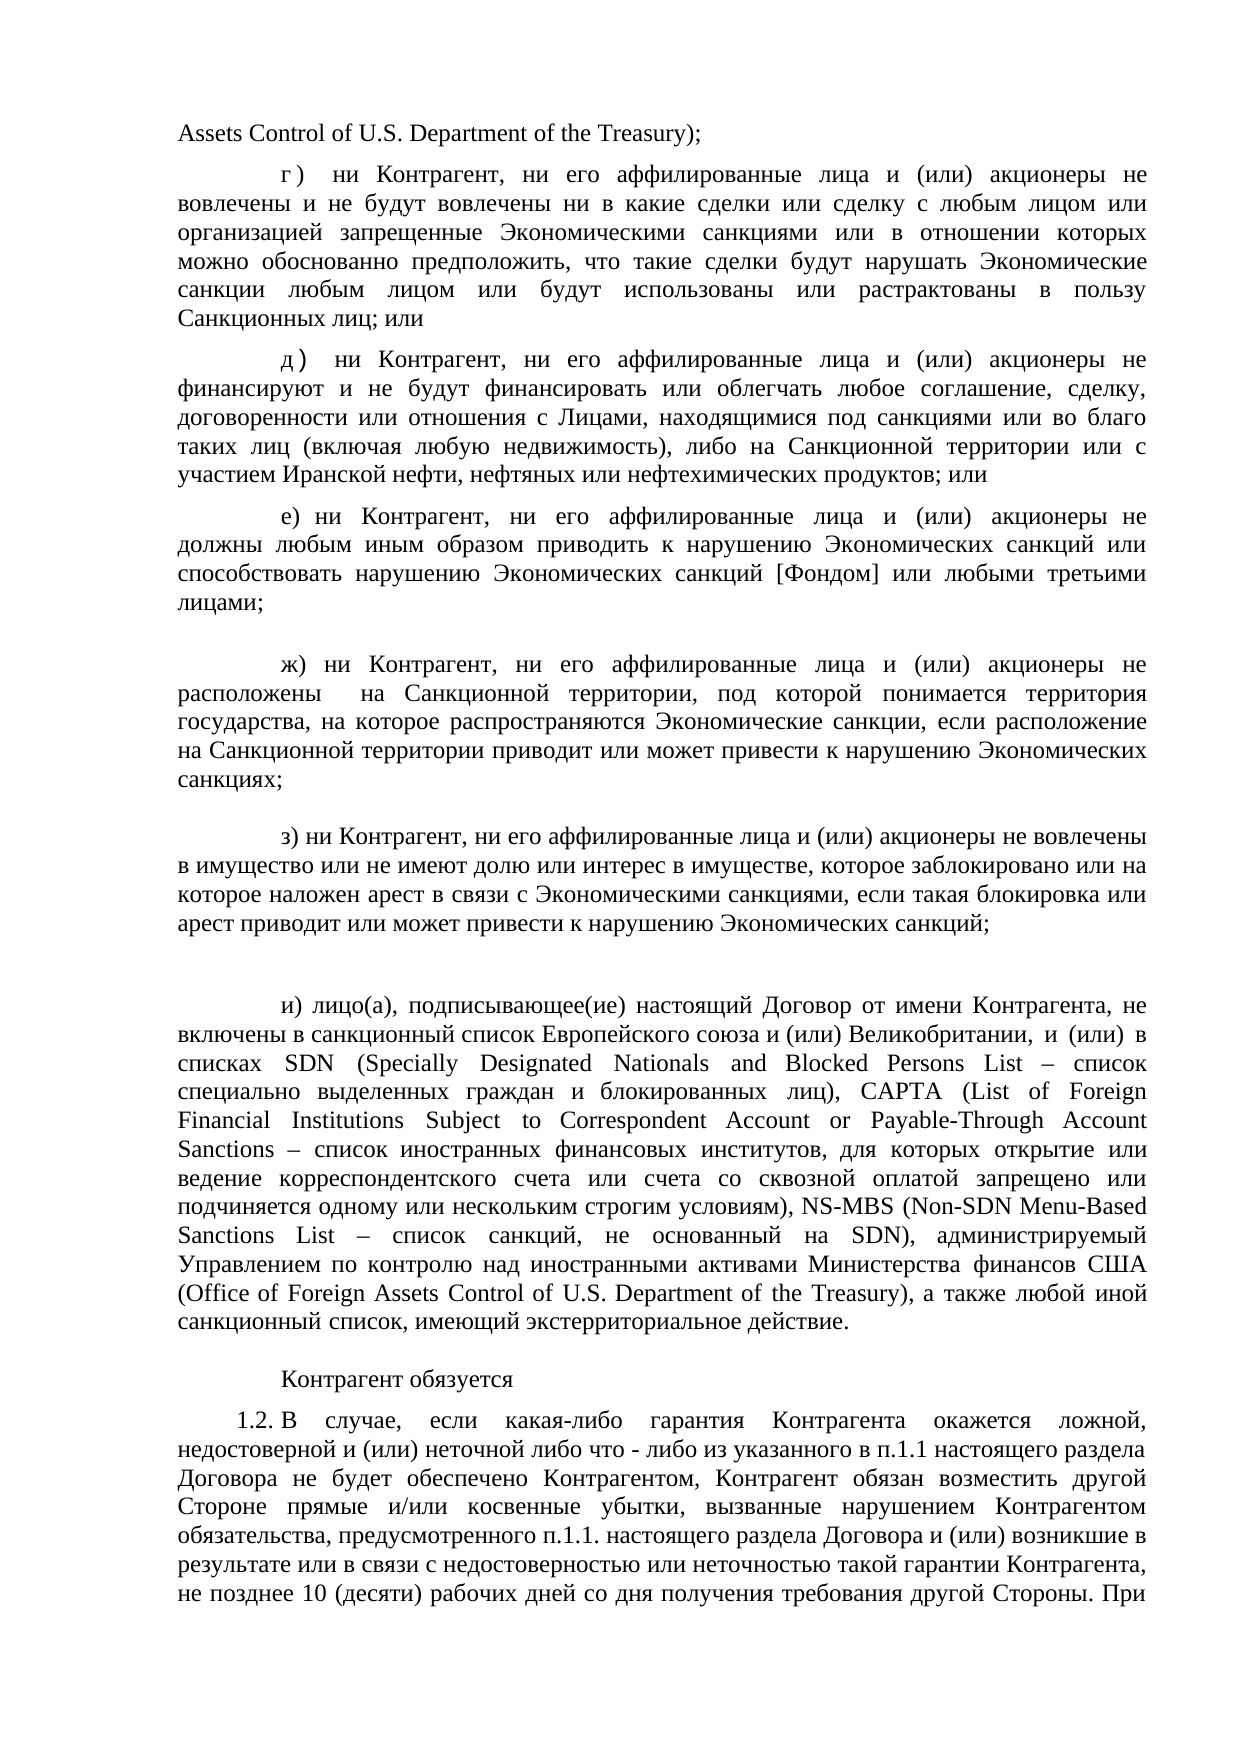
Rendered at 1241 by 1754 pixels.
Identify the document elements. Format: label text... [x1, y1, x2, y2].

text и) лицо(а), подписывающее(ие) настоящий Договор от имени Контрагента, не включены в санкционный список Европейского союза и (или) Великобритании, и (или) в списках SDN (Specially Designated Nationals and Blocked Persons List – список специально выделенных граждан и блокированных лиц), CAPTA (List of Foreign Financial Institutions Subject to Correspondent Account or Payable-Through Account Sanctions – список иностранных финансовых институтов, для которых открытие или ведение корреспондентского счета или счета со сквозной оплатой запрещено или подчиняется одному или нескольким строгим условиям), NS-MBS (Non-SDN Menu-Based Sanctions List – список санкций, не основанный на SDN), администрируемый Управлением по контролю над иностранными активами Министерства финансов США (Office of Foreign Assets Control of U.S. Department of the Treasury), а также любой иной санкционный список, имеющий экстерриториальное действие. [177, 990, 1147, 1335]
text з) ни Контрагент, ни его аффилированные лица и (или) акционеры не вовлечены в имущество или не имеют долю или интерес в имуществе, которое заблокировано или на которое наложен арест в связи с Экономическими санкциями, если такая блокировка или арест приводит или может привести к нарушению Экономических санкций; [177, 821, 1147, 936]
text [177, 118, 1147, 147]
list ж) ни Контрагент, ни его аффилированные лица и (или) акционеры не расположены на Санкционной территории, под которой понимается территория государства, на которое распространяются Экономические санкции, если расположение на Санкционной территории приводит или может привести к нарушению Экономических санкциях; [177, 649, 1147, 793]
text Контрагент обязуется [177, 1364, 1147, 1393]
text д) ни Контрагент, ни его аффилированные лица и (или) акционеры не финансируют и не будут финансировать или облегчать любое соглашение, сделку, договоренности или отношения с Лицами, находящимися под санкциями или во благо таких лиц (включая любую недвижимость), либо на Санкционной территории или с участием Иранской нефти, нефтяных или нефтехимических продуктов; или [177, 344, 1147, 488]
text г) ни Контрагент, ни его аффилированные лица и (или) акционеры не вовлечены и не будут вовлечены ни в какие сделки или сделку с любым лицом или организацией запрещенные Экономическими санкциями или в отношении которых можно обоснованно предположить, что такие сделки будут нарушать Экономические санкции любым лицом или будут использованы или растрактованы в пользу Санкционных лиц; или [177, 159, 1147, 332]
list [177, 1405, 1147, 1606]
list е) ни Контрагент, ни его аффилированные лица и (или) акционеры не должны любым иным образом приводить к нарушению Экономических санкций или способствовать нарушению Экономических санкций [Фондом] или любыми третьими лицами; [177, 501, 1147, 616]
